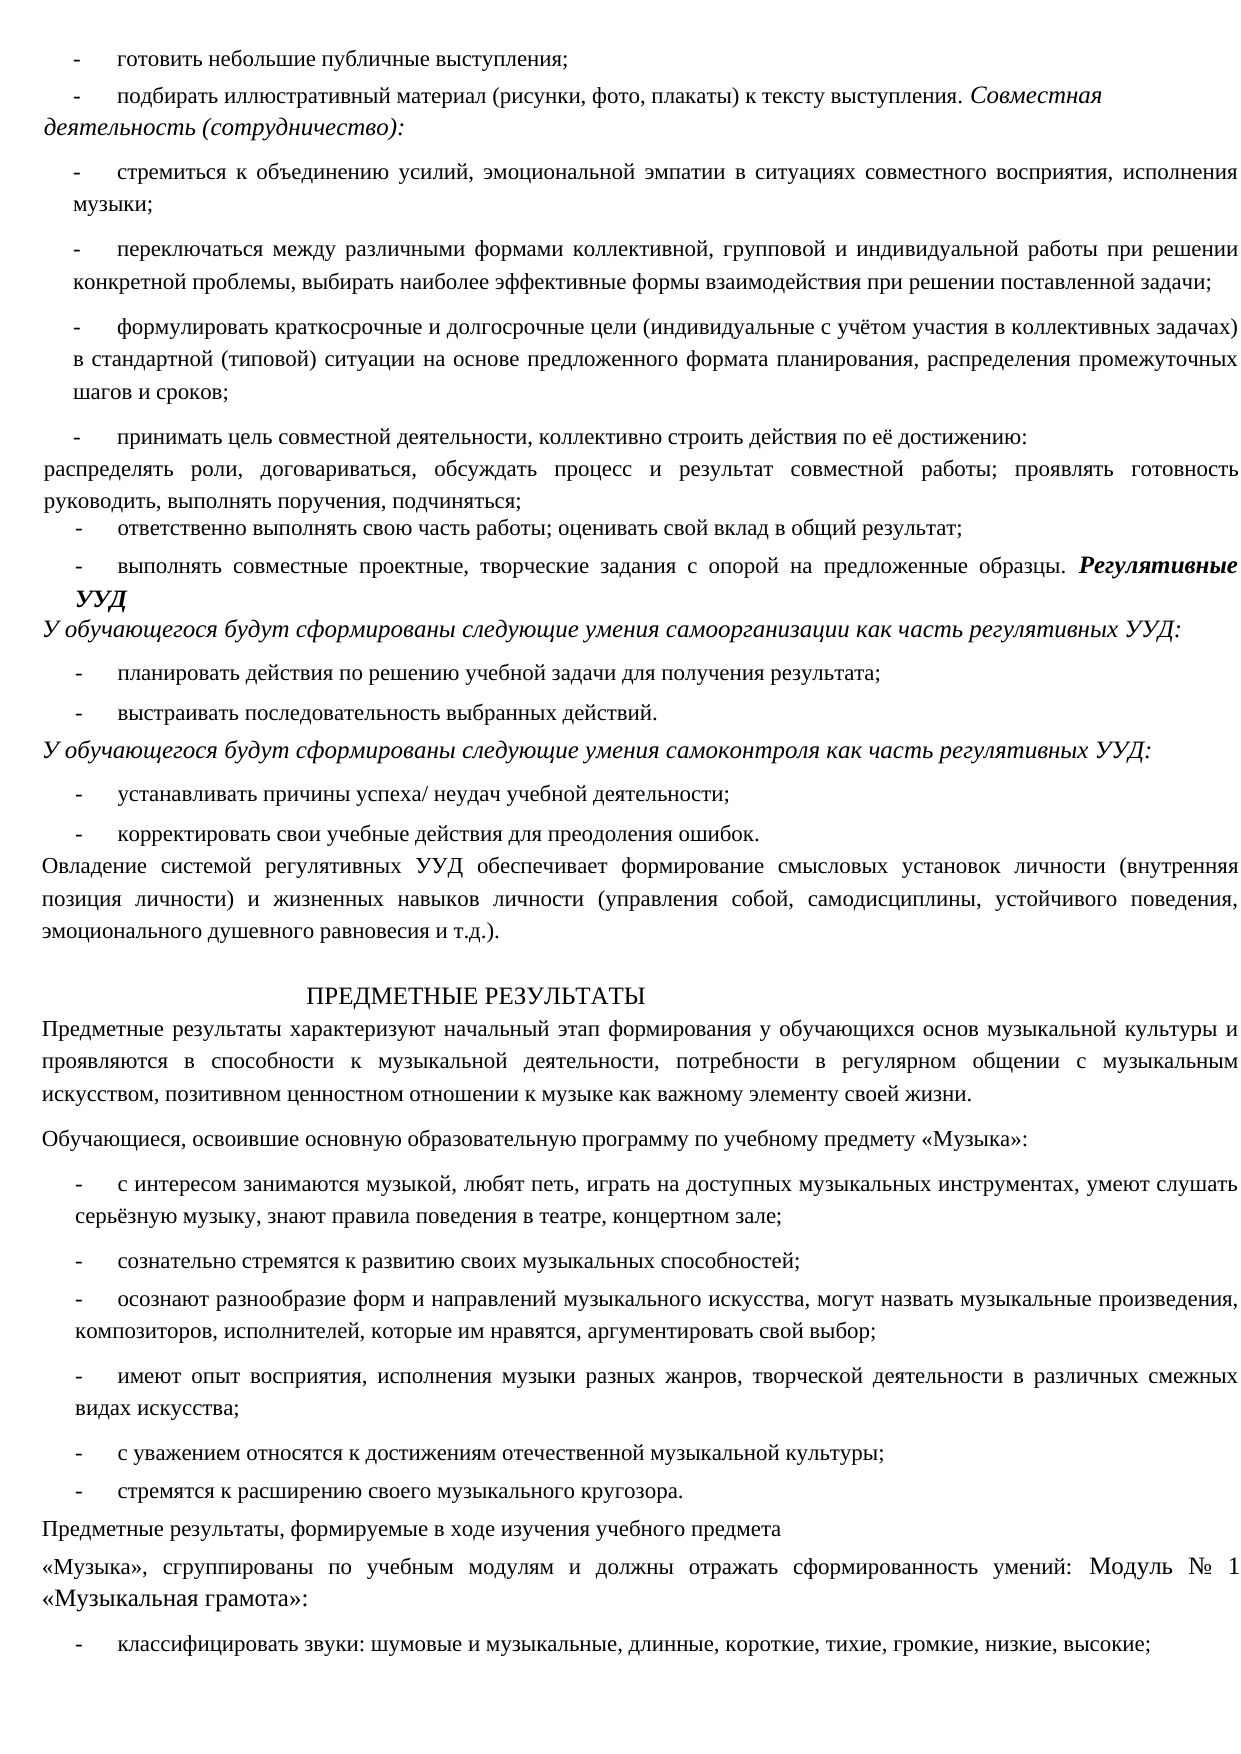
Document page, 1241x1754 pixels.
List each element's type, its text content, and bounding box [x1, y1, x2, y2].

text ПРЕДМЕТНЫЕ РЕЗУЛЬТАТЫ [306, 982, 1240, 1010]
list принимать цель совместной деятельности, коллективно строить действия по её достижению: [73, 418, 1240, 451]
list корректировать свои учебные действия для преодоления ошибок. [75, 815, 1240, 848]
list переключаться между различными формами коллективной, групповой и индивидуальной работы при решении конкретной проблемы, выбирать наиболее эффективные формы взаимодействия при решении поставленной задачи; [73, 231, 1240, 296]
text У обучающегося будут сформированы следующие умения самоконтроля как часть регулятивных УУД: [42, 734, 1240, 764]
list стремятся к расширению своего музыкального кругозора. [75, 1478, 1240, 1503]
list выполнять совместные проектные, творческие задания с опорой на предложенные образцы. Регулятивные УУД [75, 546, 1240, 614]
list сознательно стремятся к развитию своих музыкальных способностей; [75, 1248, 1240, 1274]
list выстраивать последовательность выбранных действий. [75, 700, 1240, 726]
list с интересом занимаются музыкой, любят петь, играть на доступных музыкальных инструментах, умеют слушать серьёзную музыку, знают правила поведения в театре, концертном зале; [75, 1165, 1240, 1230]
text У обучающегося будут сформированы следующие умения самоорганизации как часть регулятивных УУД: [42, 614, 1240, 644]
list устанавливать причины успеха/ неудач учебной деятельности; [75, 779, 1240, 807]
text «Музыка», сгруппированы по учебным модулям и должны отражать сформированность умений: Модуль № 1 «Музыкальная грамота»: [42, 1548, 1240, 1613]
list подбирать иллюстративный материал (рисунки, фото, плакаты) к тексту выступления. Совместная деятельность (сотрудничество): [44, 79, 1240, 142]
text распределять роли, договариваться, обсуждать процесс и результат совместной работы; проявлять готовность руководить, выполнять поручения, подчиняться; [44, 451, 1240, 515]
list с уважением относятся к достижениям отечественной музыкальной культуры; [75, 1440, 1240, 1466]
list ответственно выполнять свою часть работы; оценивать свой вклад в общий результат; [75, 515, 1240, 540]
list осознают разнообразие форм и направлений музыкального искусства, могут назвать музыкальные произведения, композиторов, исполнителей, которые им нравятся, аргументировать свой выбор; [75, 1281, 1240, 1345]
list формулировать краткосрочные и долгосрочные цели (индивидуальные с учётом участия в коллективных задачах) в стандартной (типовой) ситуации на основе предложенного формата планирования, распределения промежуточных шагов и сроков; [73, 308, 1240, 406]
text Овладение системой регулятивных УУД обеспечивает формирование смысловых установок личности (внутренняя позиция личности) и жизненных навыков личности (управления собой, самодисциплины, устойчивого поведения, эмоционального душевного равновесия и т.д.). [42, 848, 1240, 945]
text Обучающиеся, освоившие основную образовательную программу по учебному предмету «Музыка»: [42, 1120, 1240, 1153]
list готовить небольшие публичные выступления; [73, 46, 1240, 71]
list классифицировать звуки: шумовые и музыкальные, длинные, короткие, тихие, громкие, низкие, высокие; [75, 1626, 1240, 1658]
list стремиться к объединению усилий, эмоциональной эмпатии в ситуациях совместного восприятия, исполнения музыки; [73, 153, 1240, 218]
text Предметные результаты, формируемые в ходе изучения учебного предмета [42, 1516, 1240, 1541]
list планировать действия по решению учебной задачи для получения результата; [75, 658, 1240, 686]
list имеют опыт восприятия, исполнения музыки разных жанров, творческой деятельности в различных смежных видах искусства; [75, 1357, 1240, 1422]
text Предметные результаты характеризуют начальный этап формирования у обучающихся основ музыкальной культуры и проявляются в способности к музыкальной деятельности, потребности в регулярном общении с музыкальным искусством, позитивном ценностном отношении к музыке как важному элементу своей жизни. [42, 1010, 1240, 1108]
